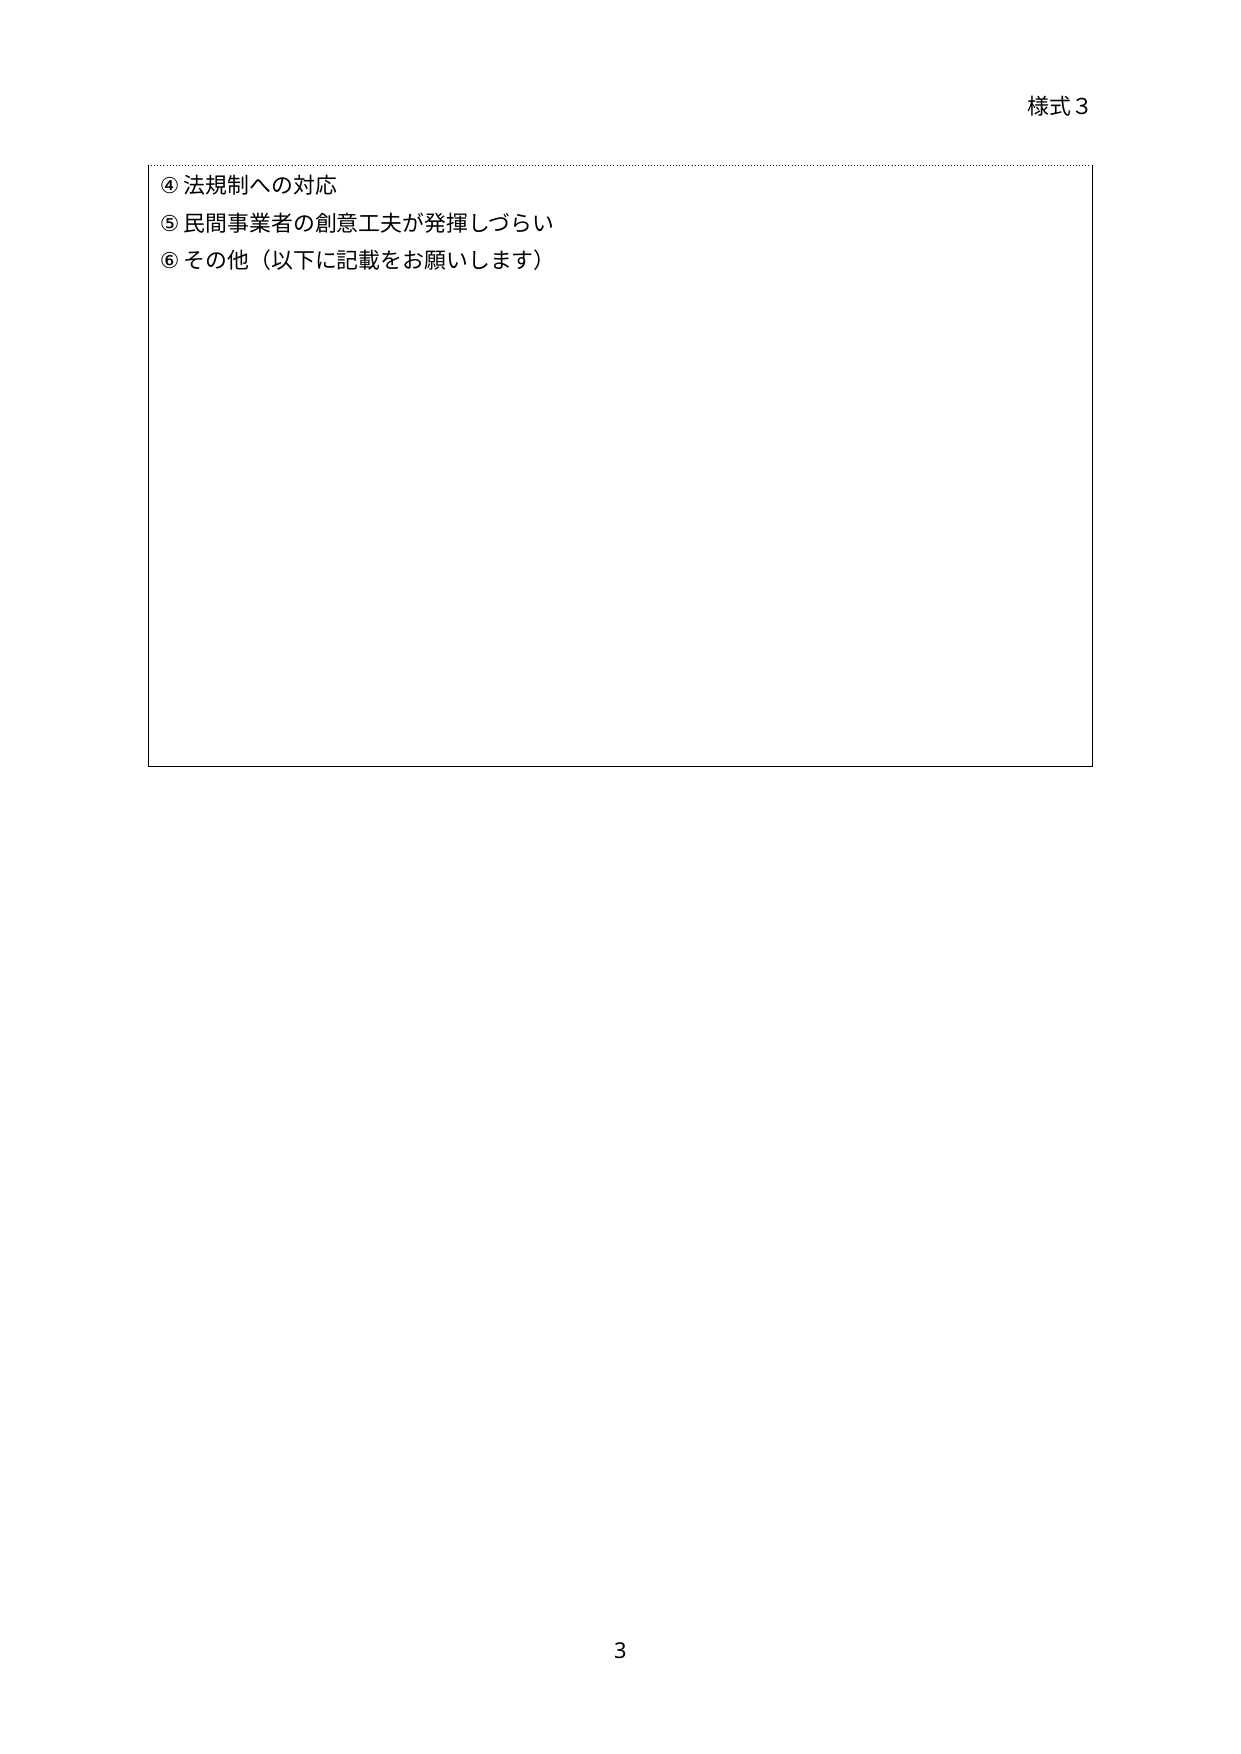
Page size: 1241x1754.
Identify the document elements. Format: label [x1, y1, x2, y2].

table_cell [149, 165, 1092, 766]
